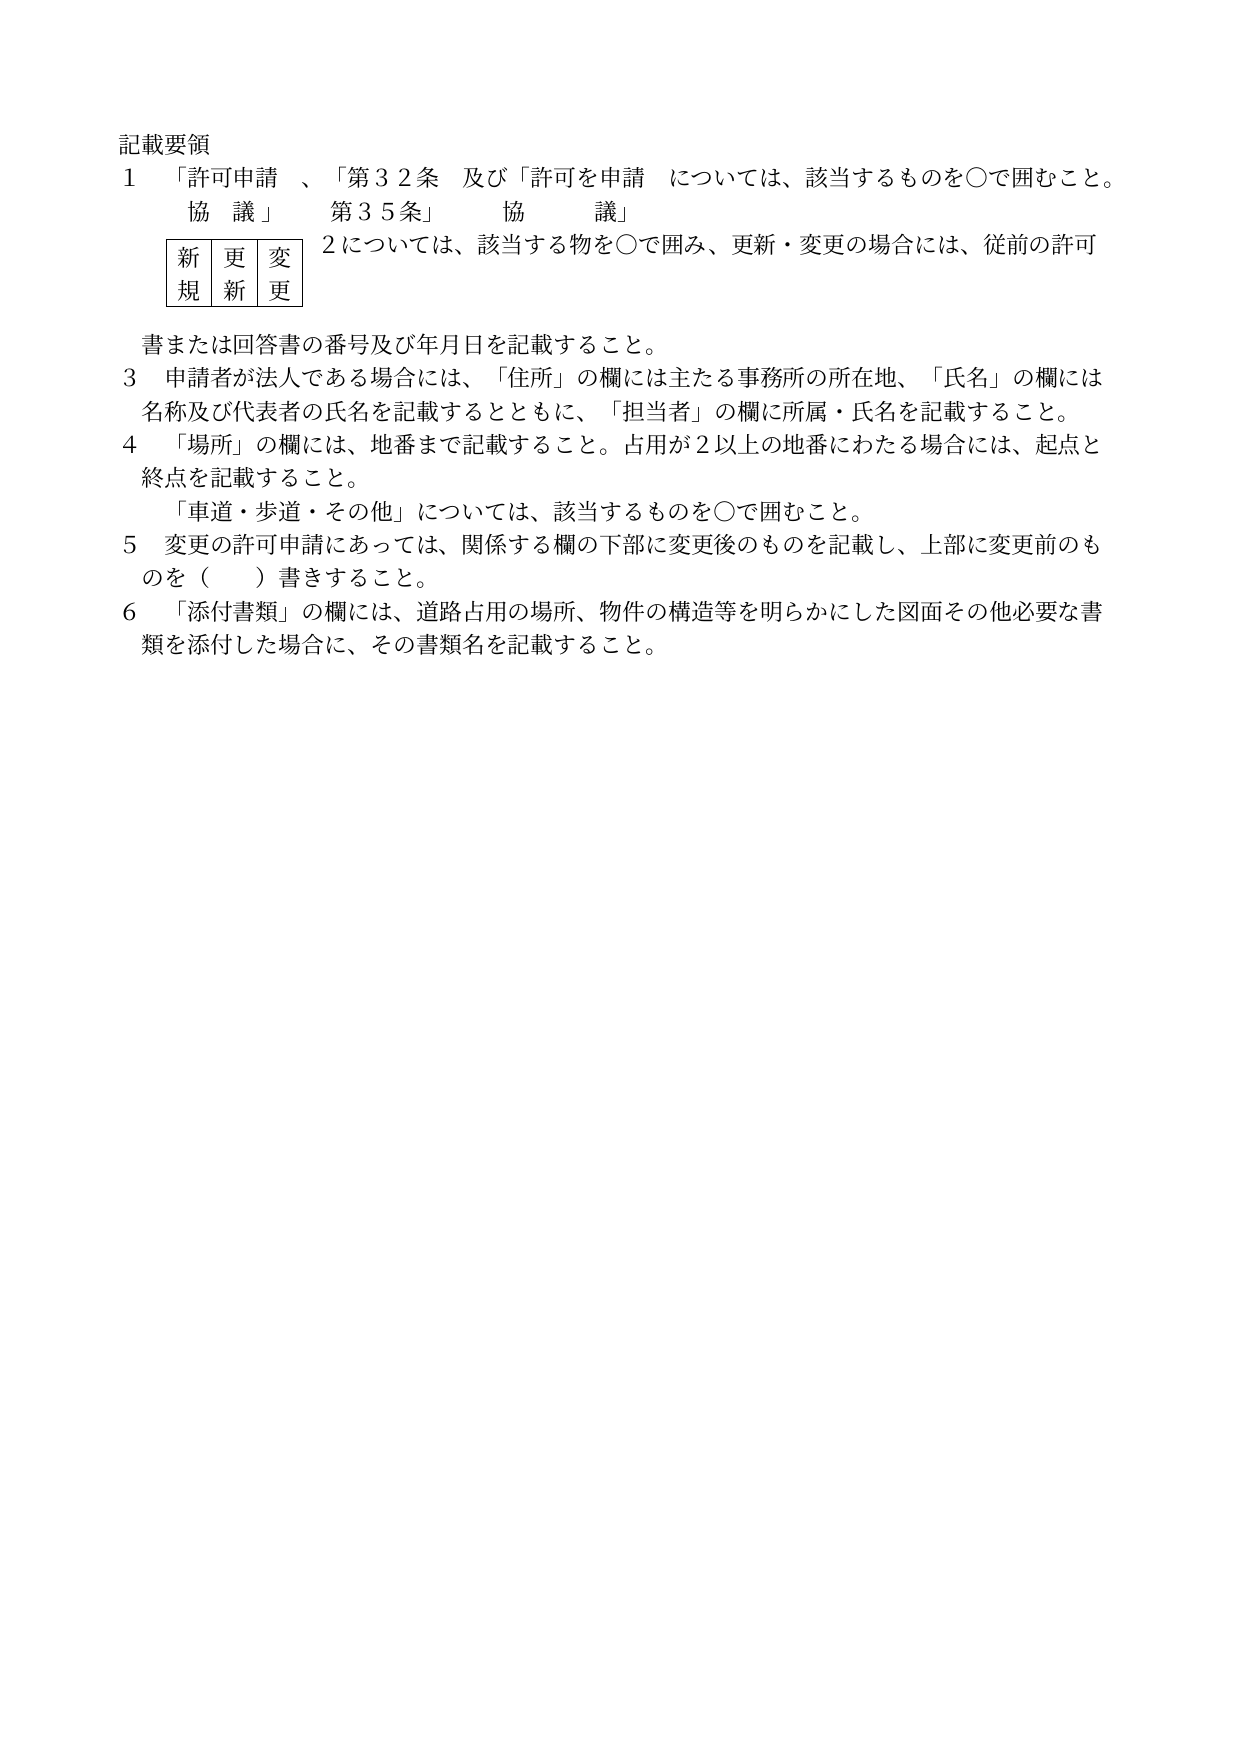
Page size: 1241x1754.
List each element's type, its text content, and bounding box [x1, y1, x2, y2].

table_header 新規 [167, 240, 211, 306]
text 記載要領 [118, 127, 1122, 160]
text ２については、該当する物を○で囲み、更新・変更の場合には、従前の許可 [118, 227, 1122, 260]
text ３ 申請者が法人である場合には、「住所」の欄には主たる事務所の所在地、「氏名」の欄には名称及び代表者の氏名を記載するとともに、「担当者」の欄に所属・氏名を記載すること。 [118, 360, 1122, 427]
text １ 「許可申請 、「第３２条 及び「許可を申請 については、該当するものを○で囲むこと。 [118, 160, 1122, 194]
table_header 変更 [258, 240, 302, 306]
text ４ 「場所」の欄には、地番まで記載すること。占用が２以上の地番にわたる場合には、起点と終点を記載すること。 [118, 427, 1122, 494]
text 「車道・歩道・その他」については、該当するものを○で囲むこと。 [118, 494, 1122, 527]
table_header 更新 [212, 240, 257, 306]
text 書または回答書の番号及び年月日を記載すること。 [118, 327, 1122, 360]
text 協 議 」 第３５条」 協 議」 [118, 194, 1122, 227]
text ６ 「添付書類」の欄には、道路占用の場所、物件の構造等を明らかにした図面その他必要な書類を添付した場合に、その書類名を記載すること。 [118, 594, 1122, 660]
text ５ 変更の許可申請にあっては、関係する欄の下部に変更後のものを記載し、上部に変更前のものを（ ）書きすること。 [118, 527, 1122, 594]
